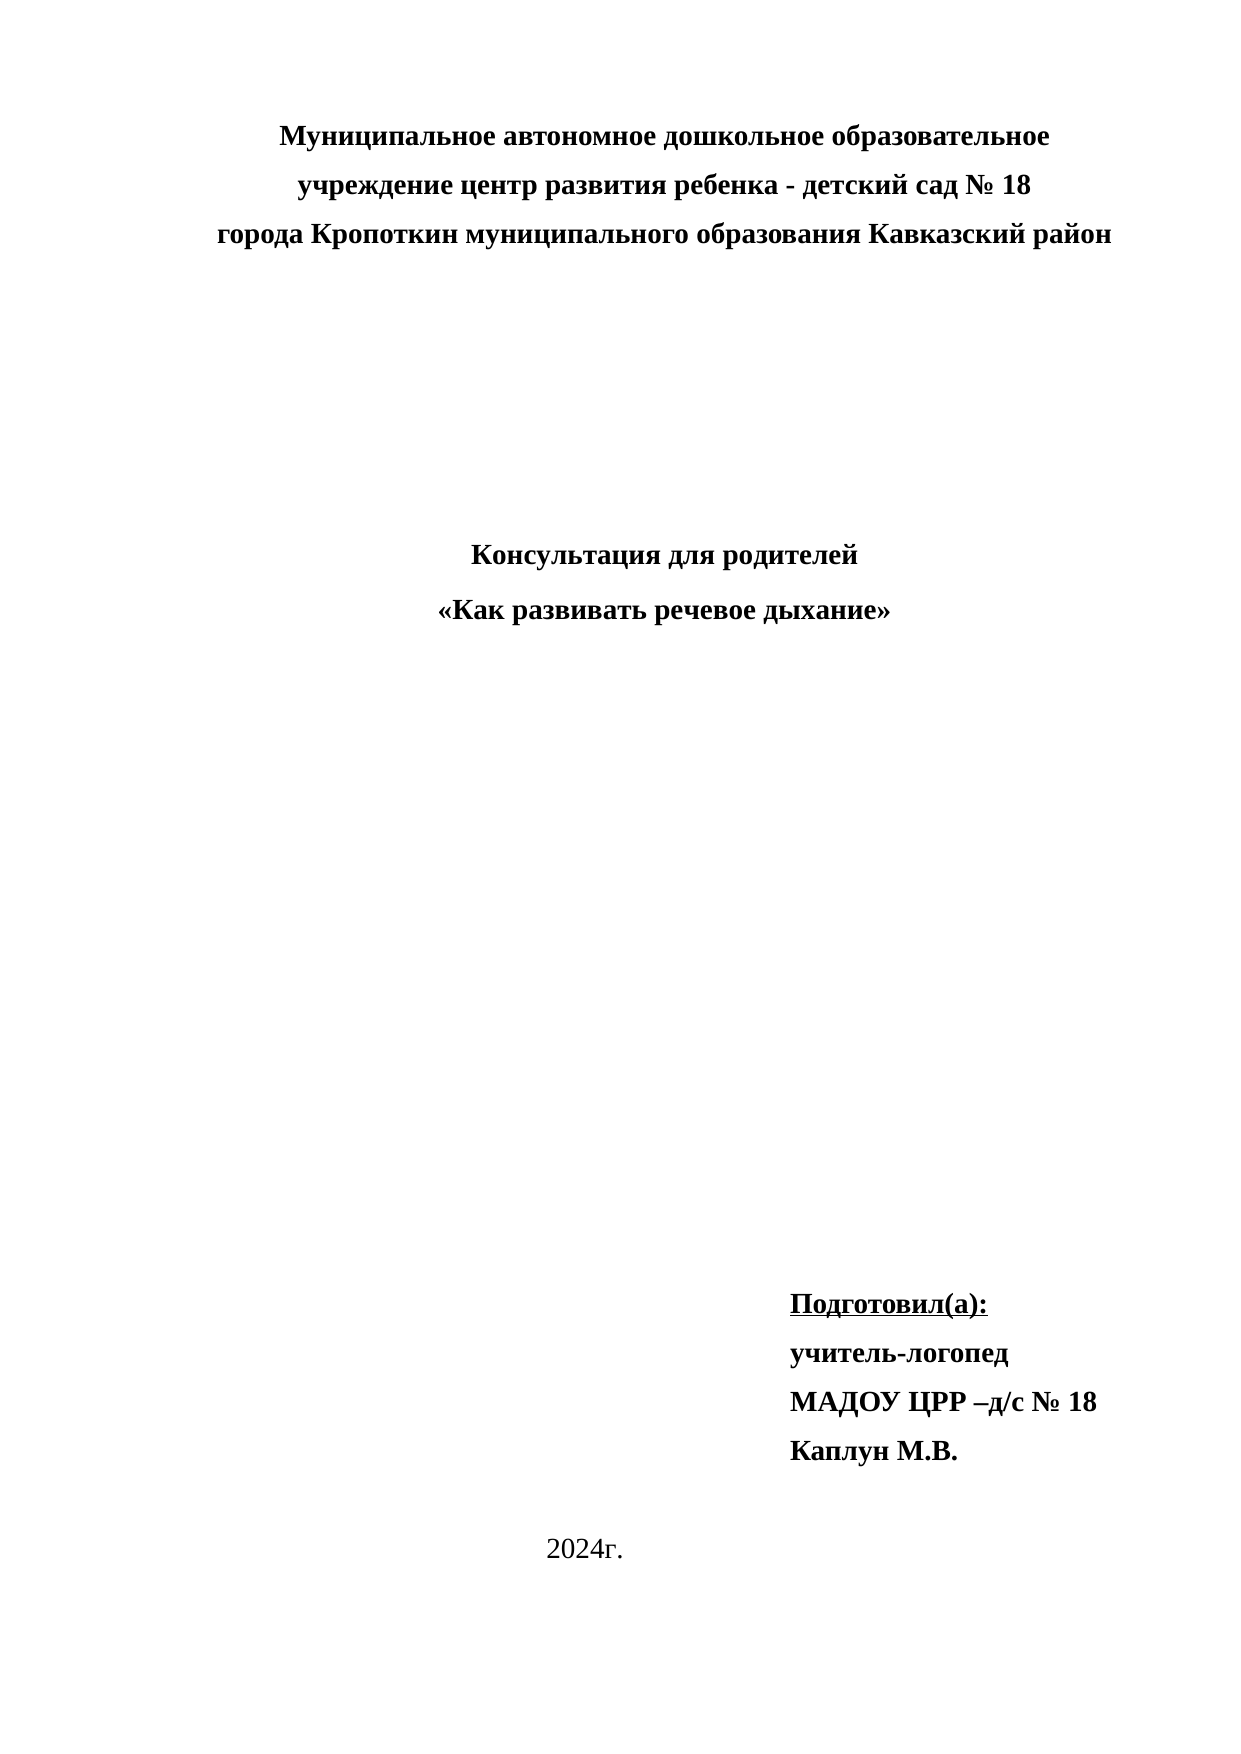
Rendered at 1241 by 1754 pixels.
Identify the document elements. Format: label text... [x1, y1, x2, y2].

text МАДОУ ЦРР –д/с № 18 [177, 1384, 1152, 1418]
text учреждение центр развития ребенка - детский сад № 18 [177, 167, 1152, 201]
text города Кропоткин муниципального образования Кавказский район [177, 216, 1152, 250]
text Муниципальное автономное дошкольное образовательное [177, 118, 1152, 152]
text 2024г. [472, 1532, 1152, 1565]
text «Как развивать речевое дыхание» [177, 592, 1152, 625]
text Подготовил(а): [177, 1286, 1152, 1319]
text Консультация для родителей [177, 537, 1152, 571]
text учитель-логопед [177, 1335, 1152, 1368]
text Каплун М.В. [177, 1433, 1152, 1467]
